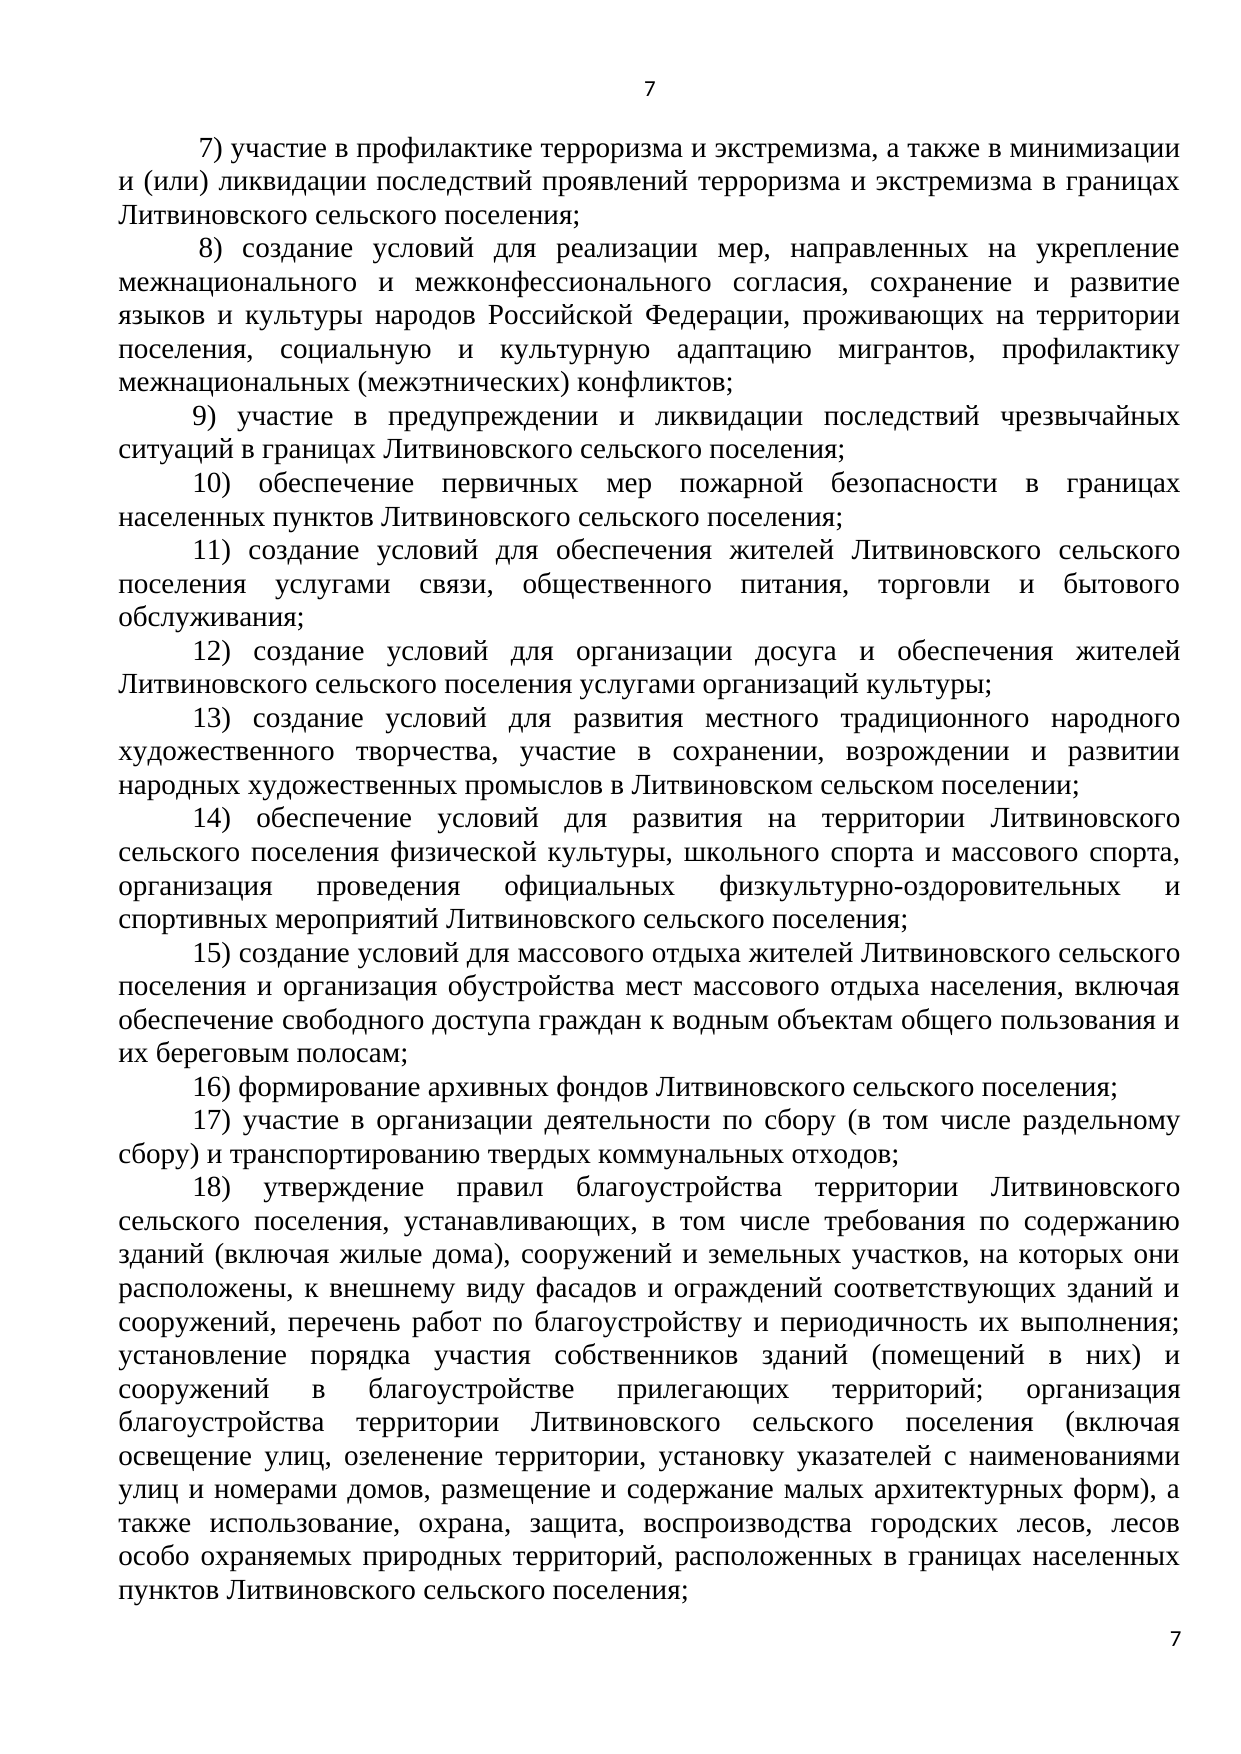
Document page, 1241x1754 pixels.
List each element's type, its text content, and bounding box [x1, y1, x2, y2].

text 10) обеспечение первичных мер пожарной безопасности в границах населенных пунктов Литвиновского сельского поселения; [118, 465, 1181, 532]
text 11) создание условий для обеспечения жителей Литвиновского сельского поселения услугами связи, общественного питания, торговли и бытового обслуживания; [118, 532, 1181, 633]
text 15) создание условий для массового отдыха жителей Литвиновского сельского поселения и организация обустройства мест массового отдыха населения, включая обеспечение свободного доступа граждан к водным объектам общего пользования и их береговым полосам; [118, 935, 1181, 1069]
text 13) создание условий для развития местного традиционного народного художественного творчества, участие в сохранении, возрождении и развитии народных художественных промыслов в Литвиновском сельском поселении; [118, 700, 1181, 801]
text 16) формирование архивных фондов Литвиновского сельского поселения; [118, 1069, 1181, 1102]
text 18) утверждение правил благоустройства территории Литвиновского сельского поселения, устанавливающих, в том числе требования по содержанию зданий (включая жилые дома), сооружений и земельных участков, на которых они расположены, к внешнему виду фасадов и ограждений соответствующих зданий и сооружений, перечень работ по благоустройству и периодичность их выполнения; установление порядка участия собственников зданий (помещений в них) и сооружений в благоустройстве прилегающих территорий; организация благоустройства территории Литвиновского сельского поселения (включая освещение улиц, озеленение территории, установку указателей с наименованиями улиц и номерами домов, размещение и содержание малых архитектурных форм), а также использование, охрана, защита, воспроизводства городских лесов, лесов особо охраняемых природных территорий, расположенных в границах населенных пунктов Литвиновского сельского поселения; [118, 1169, 1181, 1606]
text 12) создание условий для организации досуга и обеспечения жителей Литвиновского сельского поселения услугами организаций культуры; [118, 633, 1181, 700]
text 7) участие в профилактике терроризма и экстремизма, а также в минимизации и (или) ликвидации последствий проявлений терроризма и экстремизма в границах Литвиновского сельского поселения; [118, 130, 1181, 230]
text 14) обеспечение условий для развития на территории Литвиновского сельского поселения физической культуры, школьного спорта и массового спорта, организация проведения официальных физкультурно-оздоровительных и спортивных мероприятий Литвиновского сельского поселения; [118, 801, 1181, 935]
text 8) создание условий для реализации мер, направленных на укрепление межнационального и межконфессионального согласия, сохранение и развитие языков и культуры народов Российской Федерации, проживающих на территории поселения, социальную и культурную адаптацию мигрантов, профилактику межнациональных (межэтнических) конфликтов; [118, 230, 1181, 398]
text 17) участие в организации деятельности по сбору (в том числе раздельному сбору) и транспортированию твердых коммунальных отходов; [118, 1102, 1181, 1169]
text 9) участие в предупреждении и ликвидации последствий чрезвычайных ситуаций в границах Литвиновского сельского поселения; [118, 398, 1181, 465]
